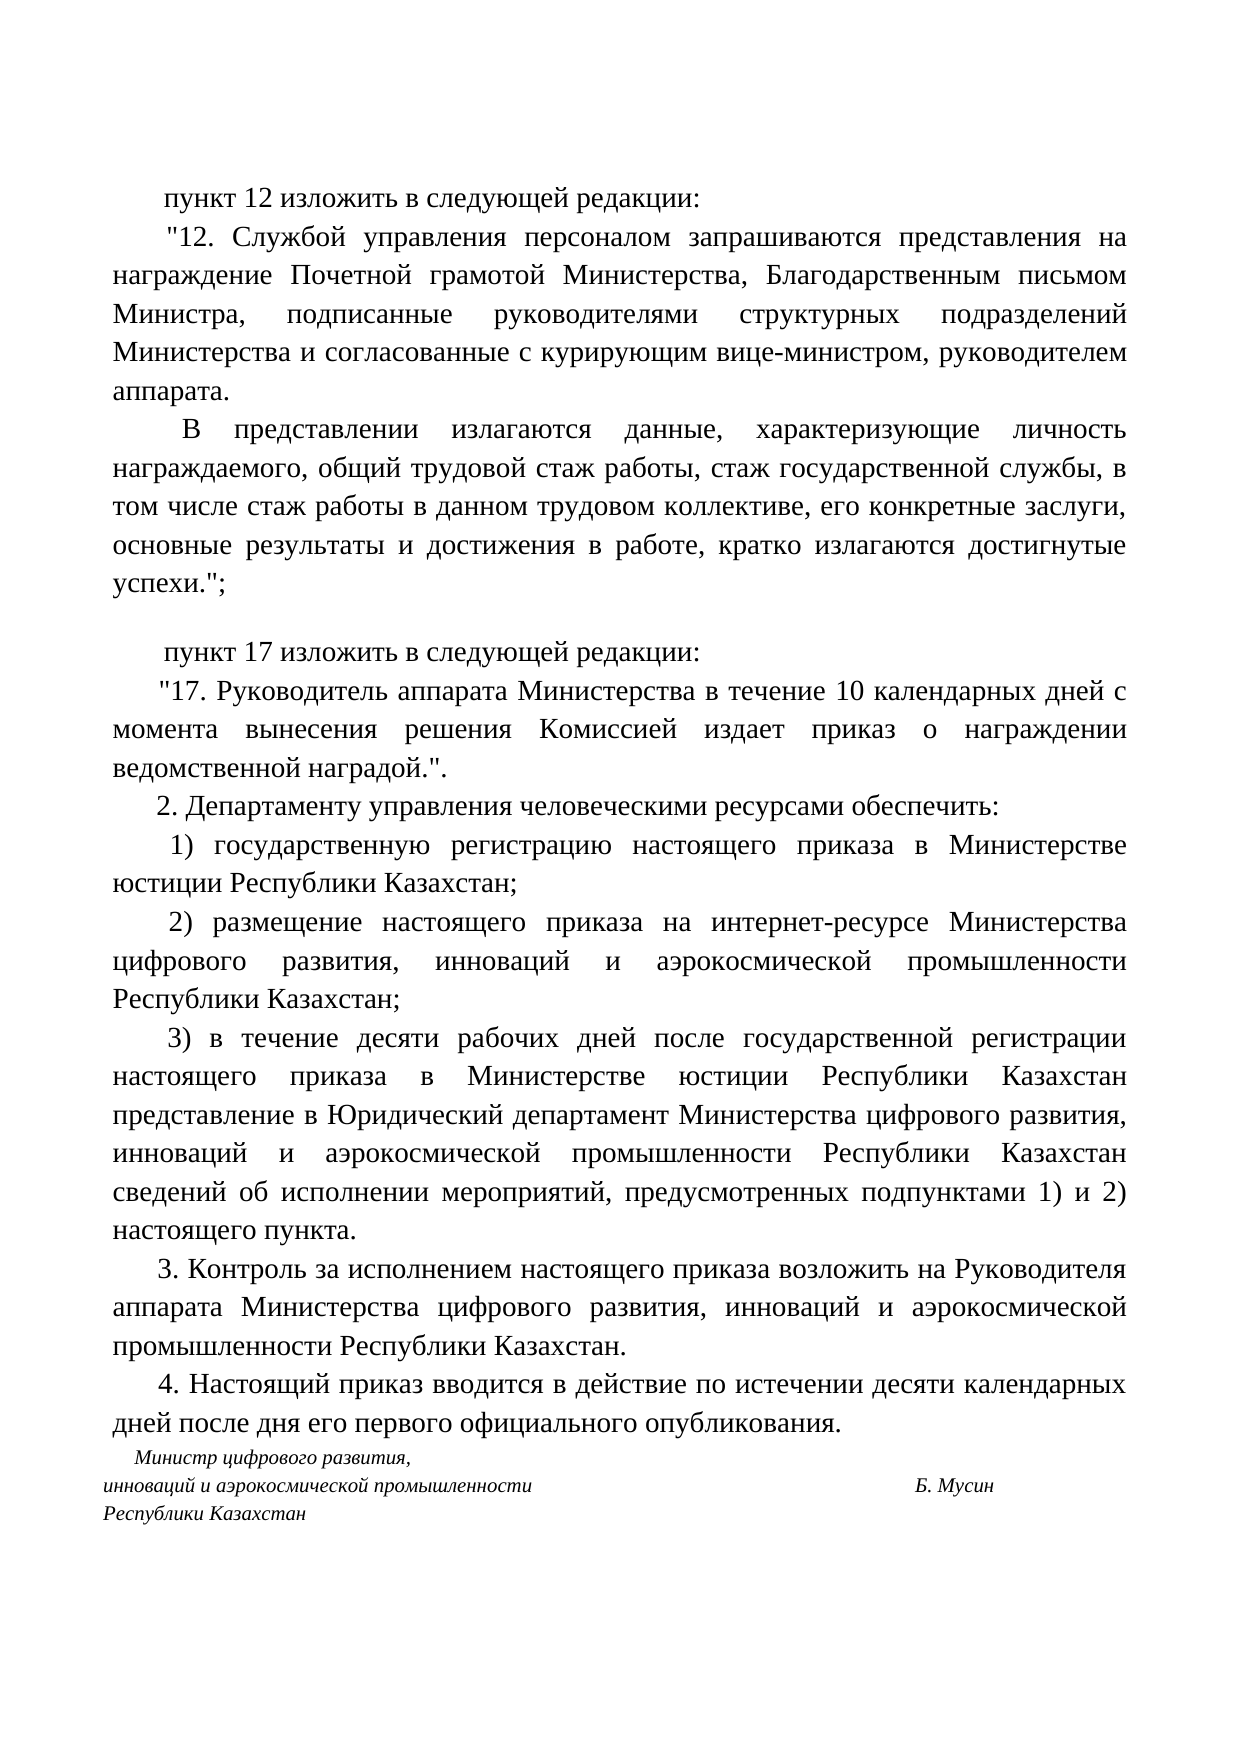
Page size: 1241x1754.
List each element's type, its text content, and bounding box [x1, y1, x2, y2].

text "12. Службой управления персоналом запрашиваются представления на награждение Почетной грамотой Министерства, Благодарственным письмом Министра, подписанные руководителями структурных подразделений Министерства и согласованные с курирующим вице-министром, руководителем аппарата. [112, 219, 1128, 406]
text пункт 12 изложить в следующей редакции: [112, 180, 1128, 214]
text 3) в течение десяти рабочих дней после государственной регистрации настоящего приказа в Министерстве юстиции Республики Казахстан представление в Юридический департамент Министерства цифрового развития, инноваций и аэрокосмической промышленности Республики Казахстан сведений об исполнении мероприятий, предусмотренных подпунктами 1) и 2) настоящего пункта. [112, 1020, 1128, 1246]
text 3. Контроль за исполнением настоящего приказа возложить на Руководителя аппарата Министерства цифрового развития, инноваций и аэрокосмической промышленности Республики Казахстан. [112, 1251, 1128, 1362]
text "17. Руководитель аппарата Министерства в течение 10 календарных дней с момента вынесения решения Комиссией издает приказ о награждении ведомственной наградой.". [112, 673, 1128, 783]
table_header Министр цифрового развития, инноваций и аэрокосмической промышленности Республики Казахстан [101, 1444, 913, 1530]
text 1) государственную регистрацию настоящего приказа в Министерстве юстиции Республики Казахстан; [112, 827, 1128, 899]
text В представлении излагаются данные, характеризующие личность награждаемого, общий трудовой стаж работы, стаж государственной службы, в том числе стаж работы в данном трудовом коллективе, его конкретные заслуги, основные результаты и достижения в работе, кратко излагаются достигнутые успехи."; [112, 411, 1128, 599]
table_header Б. Мусин [913, 1444, 1240, 1530]
text 4. Настоящий приказ вводится в действие по истечении десяти календарных дней после дня его первого официального опубликования. [112, 1367, 1128, 1439]
text 2. Департаменту управления человеческими ресурсами обеспечить: [112, 788, 1128, 822]
text 2) размещение настоящего приказа на интернет-ресурсе Министерства цифрового развития, инноваций и аэрокосмической промышленности Республики Казахстан; [112, 904, 1128, 1015]
text пункт 17 изложить в следующей редакции: [112, 634, 1128, 668]
